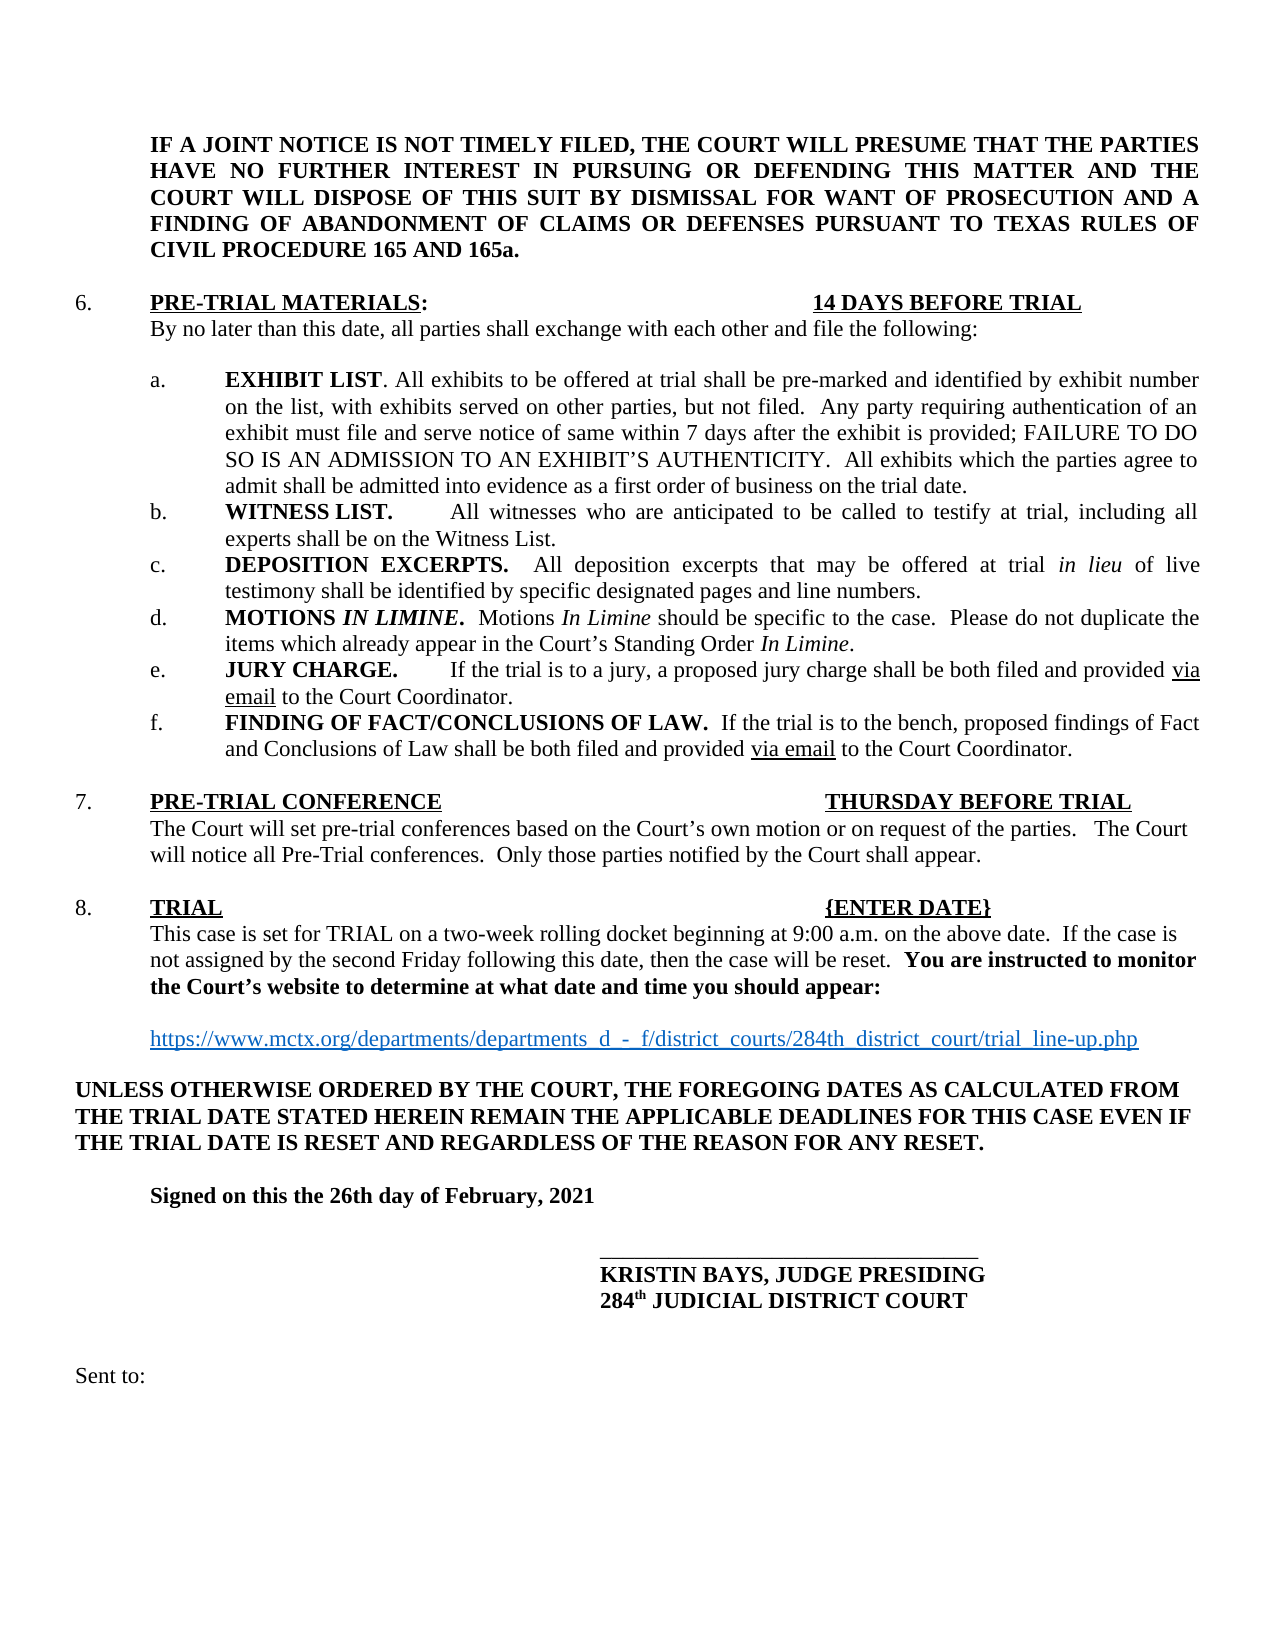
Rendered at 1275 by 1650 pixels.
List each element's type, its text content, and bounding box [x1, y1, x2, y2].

text Sent to: [75, 1362, 1200, 1389]
text The Court will set pre-trial conferences based on the Court’s own motion or on request of the parties. The Court [150, 814, 1200, 841]
text KRISTIN BAYS, JUDGE PRESIDING [525, 1261, 1200, 1287]
text a. EXHIBIT LIST. All exhibits to be offered at trial shall be pre-marked and identified by exhibit number on the list, with exhibits served on other parties, but not filed. Any party requiring authentication of an exhibit must file and serve notice of same within 7 days after the exhibit is provided; FAILURE TO DO SO IS AN ADMISSION TO AN EXHIBIT’S AUTHENTICITY. All exhibits which the parties agree to admit shall be admitted into evidence as a first order of business on the trial date. [150, 367, 1200, 498]
text f. FINDING OF FACT/CONCLUSIONS OF LAW. If the trial is to the bench, proposed findings of Fact and Conclusions of Law shall be both filed and provided via email to the Court Coordinator. [150, 709, 1200, 762]
text 6. PRE-TRIAL MATERIALS: 14 DAYS BEFORE TRIAL [75, 289, 1200, 316]
text 7. PRE-TRIAL CONFERENCE THURSDAY BEFORE TRIAL [75, 788, 1200, 814]
text will notice all Pre-Trial conferences. Only those parties notified by the Court shall appear. [150, 841, 1200, 867]
text 284th JUDICIAL DISTRICT COURT [525, 1287, 1200, 1342]
text UNLESS OTHERWISE ORDERED BY THE COURT, THE FOREGOING DATES AS CALCULATED FROM THE TRIAL DATE STATED HEREIN REMAIN THE APPLICABLE DEADLINES FOR THIS CASE EVEN IF THE TRIAL DATE IS RESET AND REGARDLESS OF THE REASON FOR ANY RESET. [75, 1076, 1200, 1156]
text https://www.mctx.org/departments/departments_d_-_f/district_courts/284th_district_court/trial_line-up.php [75, 1025, 1200, 1052]
text b. WITNESS LIST. All witnesses who are anticipated to be called to testify at trial, including all experts shall be on the Witness List. [150, 498, 1200, 551]
text IF A JOINT NOTICE IS NOT TIMELY FILED, THE COURT WILL PRESUME THAT THE PARTIES HAVE NO FURTHER INTEREST IN PURSUING OR DEFENDING THIS MATTER AND THE COURT WILL DISPOSE OF THIS SUIT BY DISMISSAL FOR WANT OF PROSECUTION AND A FINDING OF ABANDONMENT OF CLAIMS OR DEFENSES PURSUANT TO TEXAS RULES OF CIVIL PROCEDURE 165 AND 165a. [150, 131, 1200, 263]
text This case is set for TRIAL on a two-week rolling docket beginning at 9:00 a.m. on the above date. If the case is not assigned by the second Friday following this date, then the case will be reset. You are instructed to monitor the Court’s website to determine at what date and time you should appear: [150, 920, 1200, 999]
text By no later than this date, all parties shall exchange with each other and file the following: [150, 316, 1200, 342]
text c. DEPOSITION EXCERPTS. All deposition excerpts that may be offered at trial in lieu of live testimony shall be identified by specific designated pages and line numbers. [150, 551, 1200, 604]
text 8. TRIAL {ENTER DATE} [75, 894, 1200, 920]
text Signed on this the 26th day of February, 2021 [75, 1182, 1200, 1208]
text e. JURY CHARGE. If the trial is to a jury, a proposed jury charge shall be both filed and provided via email to the Court Coordinator. [150, 656, 1200, 709]
text _________________________________ [525, 1234, 1200, 1261]
text d. MOTIONS IN LIMINE. Motions In Limine should be specific to the case. Please do not duplicate the items which already appear in the Court’s Standing Order In Limine. [150, 604, 1200, 656]
